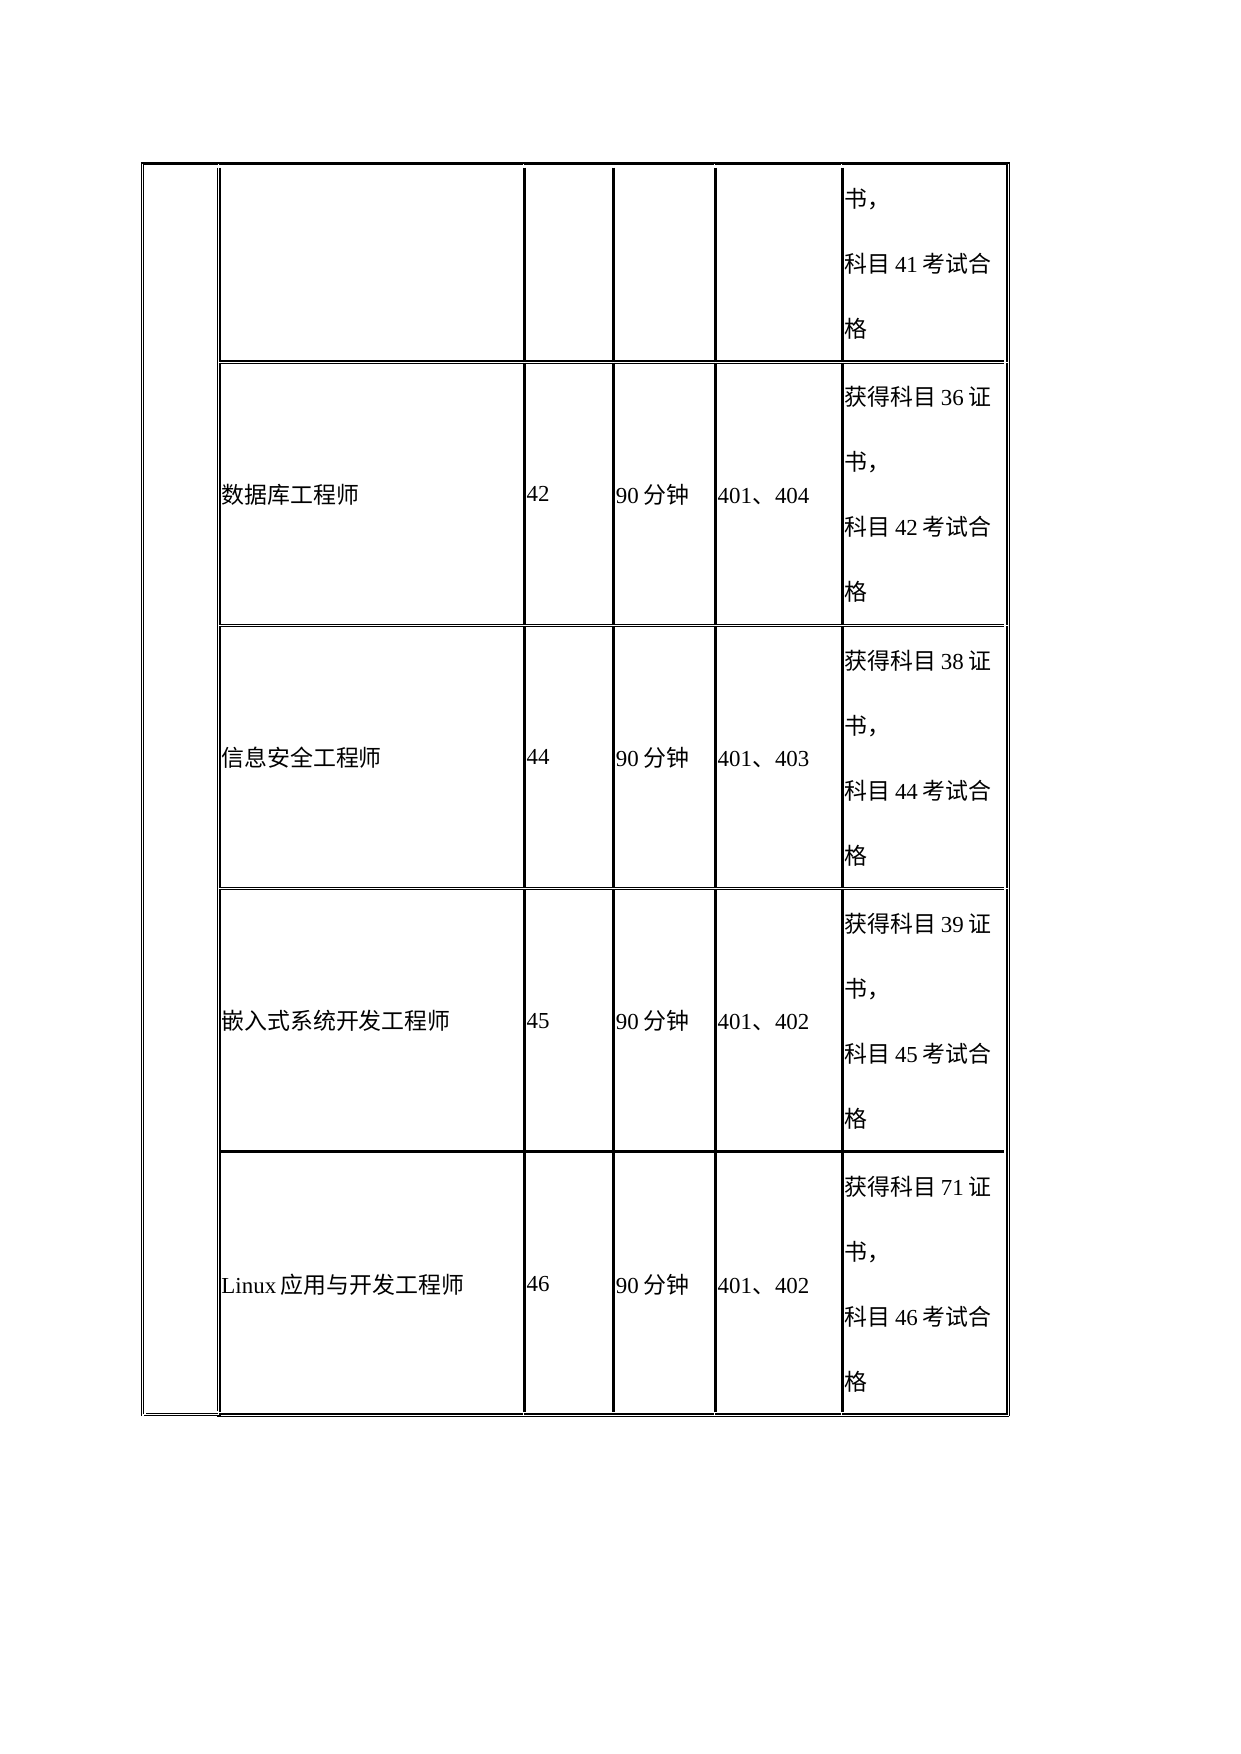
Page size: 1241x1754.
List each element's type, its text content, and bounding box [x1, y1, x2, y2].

table_cell 44 [526, 627, 612, 887]
table_cell 90分钟 [613, 1153, 715, 1413]
table_cell 90分钟 [615, 627, 714, 887]
table_cell 信息安全工程师 [221, 627, 523, 887]
table_cell 401、402 [717, 890, 841, 1150]
table_cell 网络工程师 [219, 164, 524, 360]
table_cell 90分钟 [613, 164, 715, 360]
table_cell 401、403 [717, 627, 841, 887]
table_cell Linux应用与开发工程师 [219, 1153, 524, 1413]
table_cell 获得科目71证书， 科目46考试合格 [842, 1150, 1006, 1413]
table_cell 401、404 [717, 364, 841, 623]
table_cell 嵌入式系统开发工程师 [221, 890, 523, 1150]
table_cell 获得科目39证书， 科目45考试合格 [842, 887, 1008, 1150]
table_cell 获得科目35证书， 科目41考试合格 [842, 165, 1006, 360]
table_cell 90分钟 [615, 364, 714, 623]
table_cell 46 [524, 1153, 613, 1413]
table_cell 获得科目38证书， 科目44考试合格 [844, 624, 1007, 887]
table_cell 41 [524, 165, 613, 360]
table_cell 数据库工程师 [221, 364, 523, 623]
table_cell 401、402 [715, 1153, 842, 1413]
table_cell 四级 [144, 164, 219, 1413]
table_cell 401、403 [715, 164, 842, 360]
table_cell 获得科目36证书， 科目42考试合格 [844, 360, 1007, 623]
table_cell 42 [526, 364, 612, 623]
table_cell 45 [526, 890, 612, 1150]
table_cell 90分钟 [615, 890, 714, 1150]
